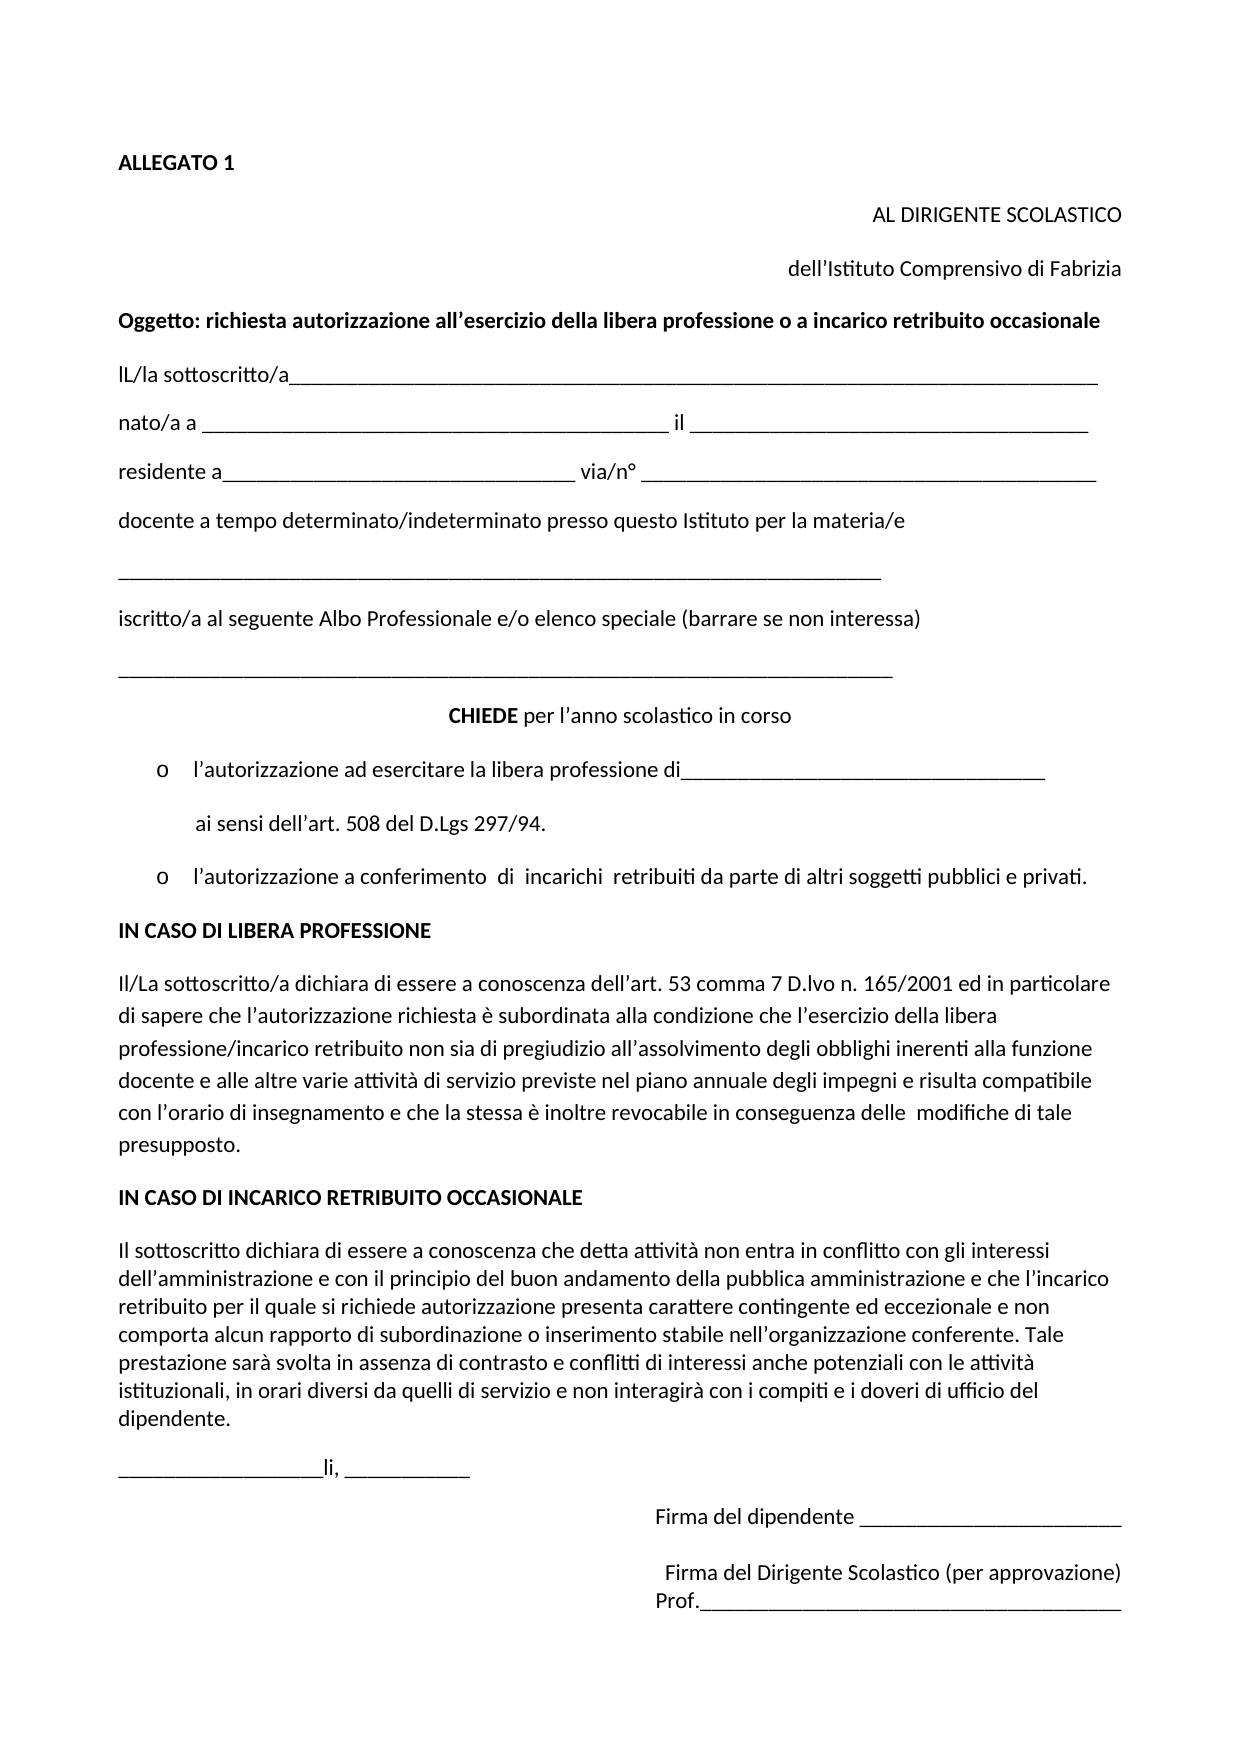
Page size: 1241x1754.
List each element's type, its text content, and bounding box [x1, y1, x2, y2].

text Firma del Dirigente Scolastico (per approvazione) [118, 1558, 1122, 1586]
text ai sensi dell’art. 508 del D.Lgs 297/94. [118, 809, 1122, 837]
text docente a tempo determinato/indeterminato presso questo Istituto per la materia/e [118, 506, 1122, 534]
text Il/La sottoscritto/a dichiara di essere a conoscenza dell’art. 53 comma 7 D.lvo n. 165/2001 ed in particolare di sapere che l’autorizzazione richiesta è subordinata alla condizione che l’esercizio della libera professione/incarico retribuito non sia di pregiudizio all’assolvimento degli obblighi inerenti alla funzione docente e alle altre varie attività di servizio previste nel piano annuale degli impegni e risulta compatibile con l’orario di insegnamento e che la stessa è inoltre revocabile in conseguenza delle modifiche di tale presupposto. [118, 969, 1122, 1158]
text iscritto/a al seguente Albo Professionale e/o elenco speciale (barrare se non interessa) [118, 604, 1122, 632]
text ____________________________________________________________________ [118, 653, 1122, 681]
text AL DIRIGENTE SCOLASTICO [118, 201, 1122, 229]
text Firma del dipendente _______________________ [118, 1502, 1122, 1530]
text ___________________________________________________________________ [118, 555, 1122, 583]
text nato/a a _________________________________________ il ___________________________________ [118, 408, 1122, 437]
text Oggetto: richiesta autorizzazione all’esercizio della libera professione o a incarico retribuito occasionale [118, 307, 1122, 335]
text __________________li, ___________ [118, 1453, 1122, 1481]
text Il sottoscritto dichiara di essere a conoscenza che detta attività non entra in conflitto con gli interessi dell’amministrazione e con il principio del buon andamento della pubblica amministrazione e che l’incarico retribuito per il quale si richiede autorizzazione presenta carattere contingente ed eccezionale e non comporta alcun rapporto di subordinazione o inserimento stabile nell’organizzazione conferente. Tale prestazione sarà svolta in assenza di contrasto e conflitti di interessi anche potenziali con le attività istituzionali, in orari diversi da quelli di servizio e non interagirà con i compiti e i doveri di ufficio del dipendente. [118, 1236, 1122, 1433]
text residente a_______________________________ via/n° ________________________________________ [118, 457, 1122, 485]
list l’autorizzazione ad esercitare la libera professione di________________________________ [156, 755, 1122, 784]
text IN CASO DI INCARICO RETRIBUITO OCCASIONALE [118, 1183, 1122, 1211]
text IN CASO DI LIBERA PROFESSIONE [118, 916, 1122, 944]
text ALLEGATO 1 [118, 148, 1122, 176]
text CHIEDE per l’anno scolastico in corso [118, 702, 1122, 730]
text dell’Istituto Comprensivo di Fabrizia [118, 254, 1122, 282]
text lL/la sottoscritto/a_______________________________________________________________________ [118, 360, 1122, 388]
text Prof._____________________________________ [118, 1586, 1122, 1614]
list l’autorizzazione a conferimento di incarichi retribuiti da parte di altri soggetti pubblici e privati. [156, 862, 1122, 891]
